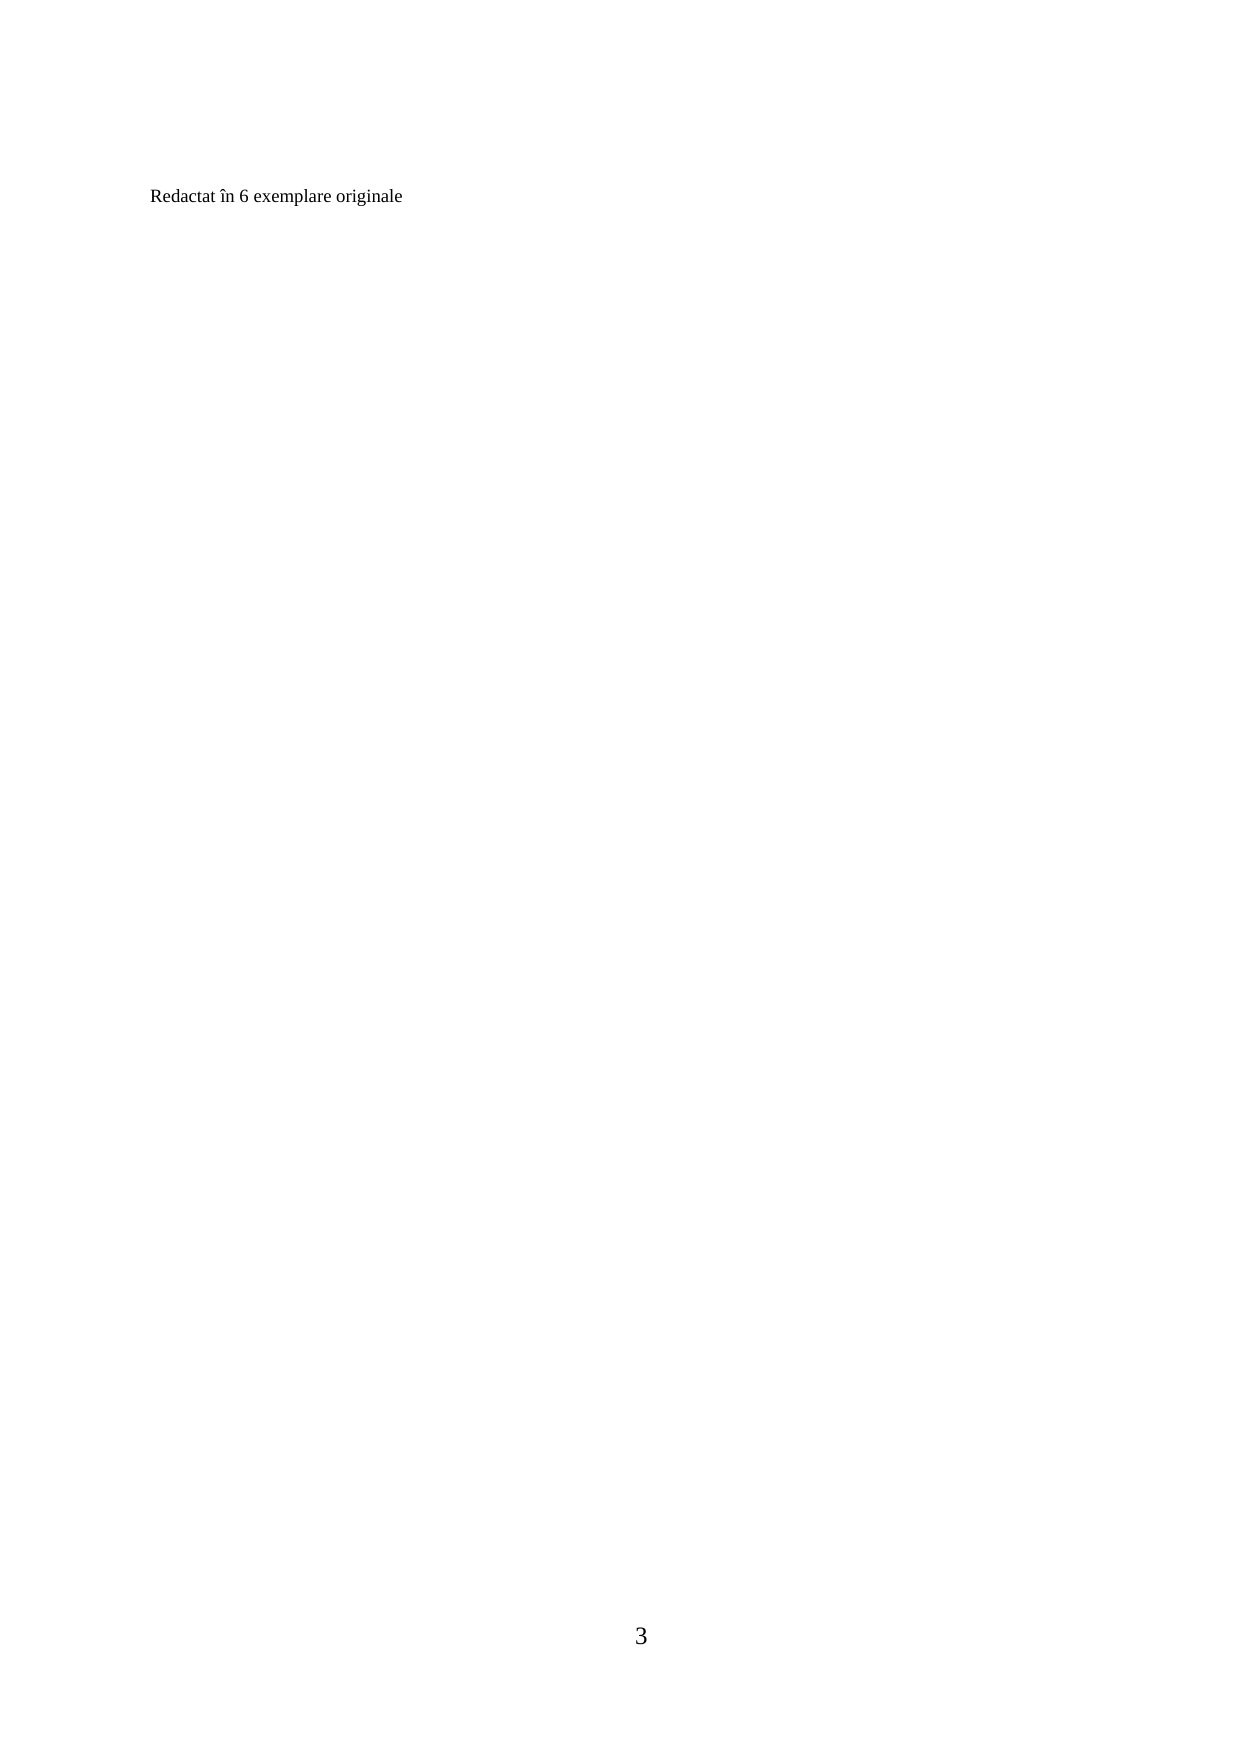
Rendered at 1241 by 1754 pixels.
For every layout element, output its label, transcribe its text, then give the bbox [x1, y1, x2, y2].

text Redactat în 6 exemplare originale [150, 184, 1132, 206]
